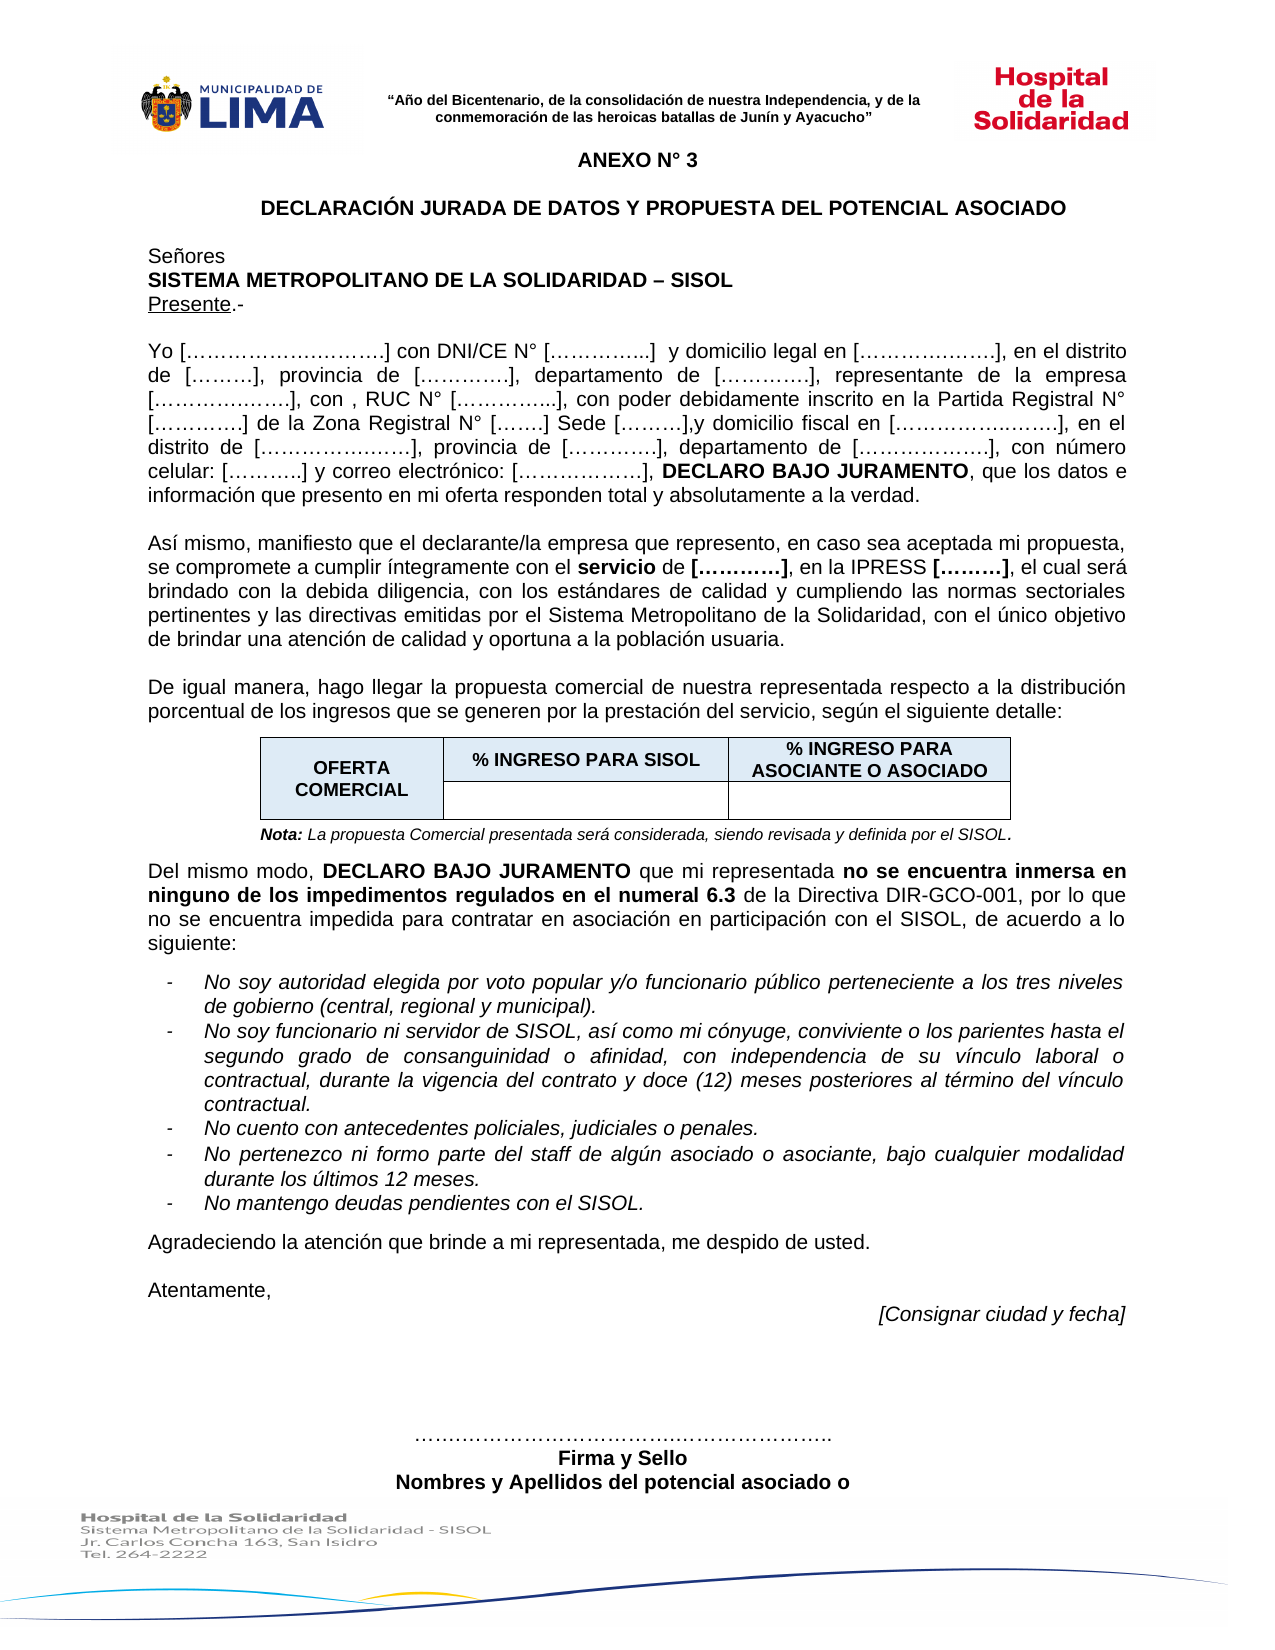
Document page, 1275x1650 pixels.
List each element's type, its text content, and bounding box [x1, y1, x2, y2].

table_header % INGRESO PARA SISOL [444, 738, 728, 781]
list No cuento con antecedentes policiales, judiciales o penales. [166, 1116, 1127, 1141]
table_cell [729, 782, 1010, 819]
text [Consignar ciudad y fecha] [148, 1302, 1127, 1326]
text Atentamente, [148, 1278, 1127, 1302]
table_cell [444, 782, 728, 819]
text Yo [……………….……….] con DNI/CE N° […………...] y domicilio legal en [………….…….], en el distrito de [………], provincia de [………….], departamento de [………….], representante de la empresa [………….…….], con , RUC N° […………...], con poder debidamente inscrito en la Partida Registral N° [………….] de la Zona Registral N° […….] Sede [………],y domicilio fiscal en [……………..…….], en el distrito de […………….……], provincia de [………….], departamento de [……………….], con número celular: [………..] y correo electrónico: [………………], DECLARO BAJO JURAMENTO, que los datos e información que presento en mi oferta responden total y absolutamente a la verdad. [148, 339, 1127, 507]
picture [0, 1497, 1228, 1627]
text Así mismo, manifiesto que el declarante/la empresa que represento, en caso sea aceptada mi propuesta, se compromete a cumplir íntegramente con el servicio de […………], en la IPRESS [………], el cual será brindado con la debida diligencia, con los estándares de calidad y cumpliendo las normas sectoriales pertinentes y las directivas emitidas por el Sistema Metropolitano de la Solidaridad, con el único objetivo de brindar una atención de calidad y oportuna a la población usuaria. [148, 531, 1127, 651]
list No soy funcionario ni servidor de SISOL, así como mi cónyuge, conviviente o los parientes hasta el segundo grado de consanguinidad o afinidad, con independencia de su vínculo laboral o contractual, durante la vigencia del contrato y doce (12) meses posteriores al término del vínculo contractual. [166, 1018, 1127, 1116]
text Nota: La propuesta Comercial presentada será considerada, siendo revisada y definida por el SISOL. [260, 820, 1127, 844]
text ANEXO N° 3 [148, 148, 1127, 172]
text DECLARACIÓN JURADA DE DATOS Y PROPUESTA DEL POTENCIAL ASOCIADO [148, 196, 1127, 219]
text SISTEMA METROPOLITANO DE LA SOLIDARIDAD – SISOL [148, 267, 1127, 291]
table_header OFERTA COMERCIAL [261, 738, 443, 819]
list No mantengo deudas pendientes con el SISOL. [166, 1190, 1127, 1216]
text …….………………………….………………….. [118, 1422, 1127, 1446]
list No pertenezco ni formo parte del staff de algún asociado o asociante, bajo cualquier modalidad durante los últimos 12 meses. [166, 1141, 1127, 1190]
picture [110, 44, 364, 155]
text Del mismo modo, DECLARO BAJO JURAMENTO que mi representada no se encuentra inmersa en ninguno de los impedimentos regulados en el numeral 6.3 de la Directiva DIR-GCO-001, por lo que no se encuentra impedida para contratar en asociación en participación con el SISOL, de acuerdo a lo siguiente: [148, 859, 1127, 954]
text De igual manera, hago llegar la propuesta comercial de nuestra representada respecto a la distribución porcentual de los ingresos que se generen por la prestación del servicio, según el siguiente detalle: [148, 675, 1127, 723]
text Firma y Sello [118, 1446, 1127, 1470]
picture [953, 61, 1156, 141]
list No soy autoridad elegida por voto popular y/o funcionario público perteneciente a los tres niveles de gobierno (central, regional y municipal). [166, 969, 1127, 1018]
text Presente.- [148, 291, 1127, 315]
text Agradeciendo la atención que brinde a mi representada, me despido de usted. [148, 1230, 1127, 1254]
text Nombres y Apellidos del potencial asociado o [118, 1470, 1127, 1494]
table_header % INGRESO PARA ASOCIANTE O ASOCIADO [729, 738, 1010, 781]
text Señores [148, 243, 1127, 267]
